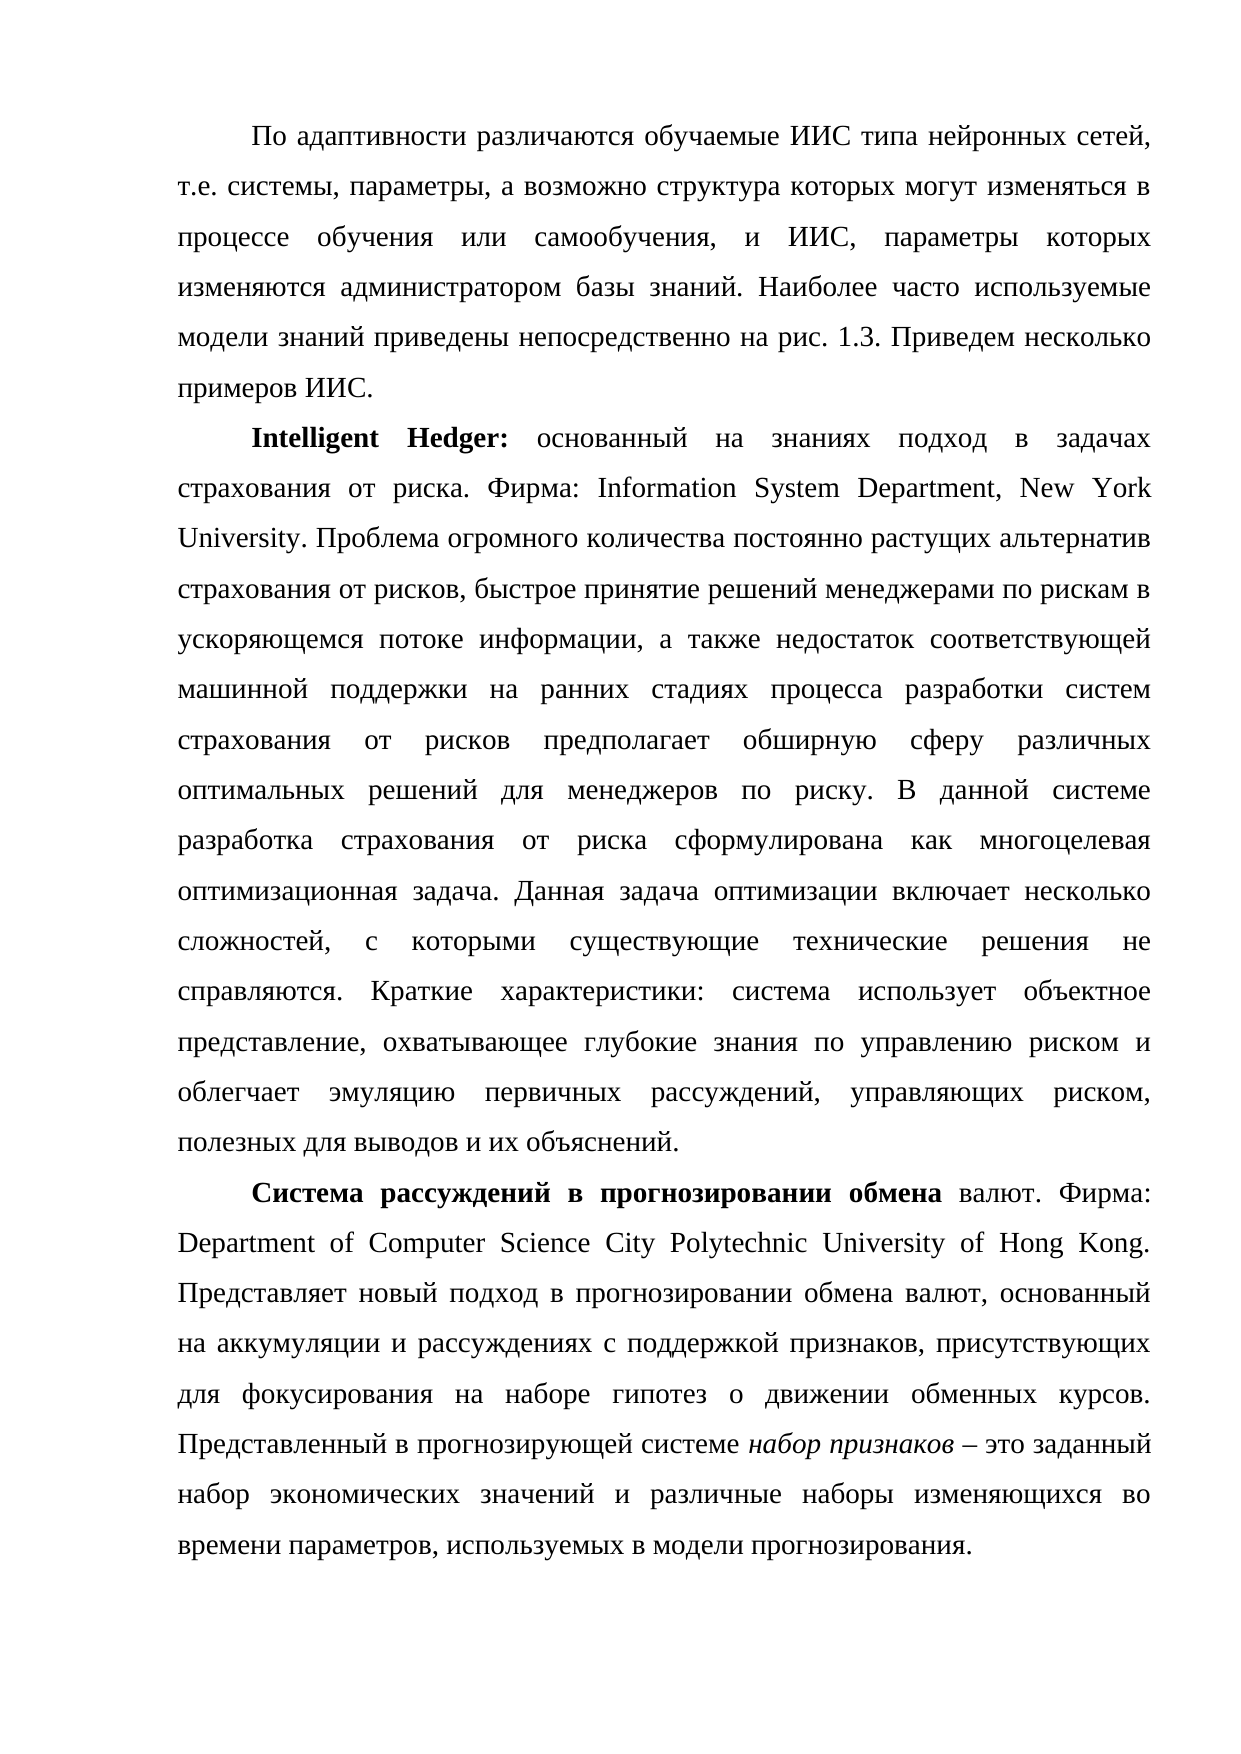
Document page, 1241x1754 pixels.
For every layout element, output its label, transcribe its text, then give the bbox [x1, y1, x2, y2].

text Intelligent Hedger: основанный на знаниях подход в задачах страхования от риска. Фирма: University. Проблема огромного количества постоянно растущих альтернатив страхования от рисков, быстрое принятие решений менеджерами по рискам в ускоряющемся потоке информации, а также недостаток соответствующей машинной поддержки на ранних стадиях процесса разработки систем страхования от рисков предполагает обширную сферу различных оптимальных решений для менеджеров по риску. В данной системе разработка страхования от риска сформулирована как многоцелевая оптимизационная задача. Данная задача оптимизации включает несколько сложностей, с которыми существующие технические решения не справляются. Краткие характеристики: система использует объектное представление, охватывающее глубокие знания по управлению риском и облегчает эмуляцию первичных рассуждений, управляющих риском, полезных для выводов и их объяснений. [177, 420, 1152, 1158]
text По адаптивности различаются обучаемые ИИС типа нейронных сетей, т.е. системы, параметры, а возможно структура которых могут изменяться в процессе обучения или самообучения, и ИИС, параметры которых изменяются администратором базы знаний. Наиболее часто используемые модели знаний приведены непосредственно на рис. 1.3. Приведем несколько примеров ИИС. [177, 118, 1152, 403]
text Система рассуждений в прогнозировании обмена валют. Фирма: Department of of . Представляет новый подход в прогнозировании обмена валют, основанный на аккумуляции и рассуждениях с поддержкой признаков, присутствующих для фокусирования на наборе гипотез о движении обменных курсов. Представленный в прогнозирующей системе набор признаков – это заданный набор экономических значений и различные наборы изменяющихся во времени параметров, используемых в модели прогнозирования. [177, 1175, 1152, 1560]
